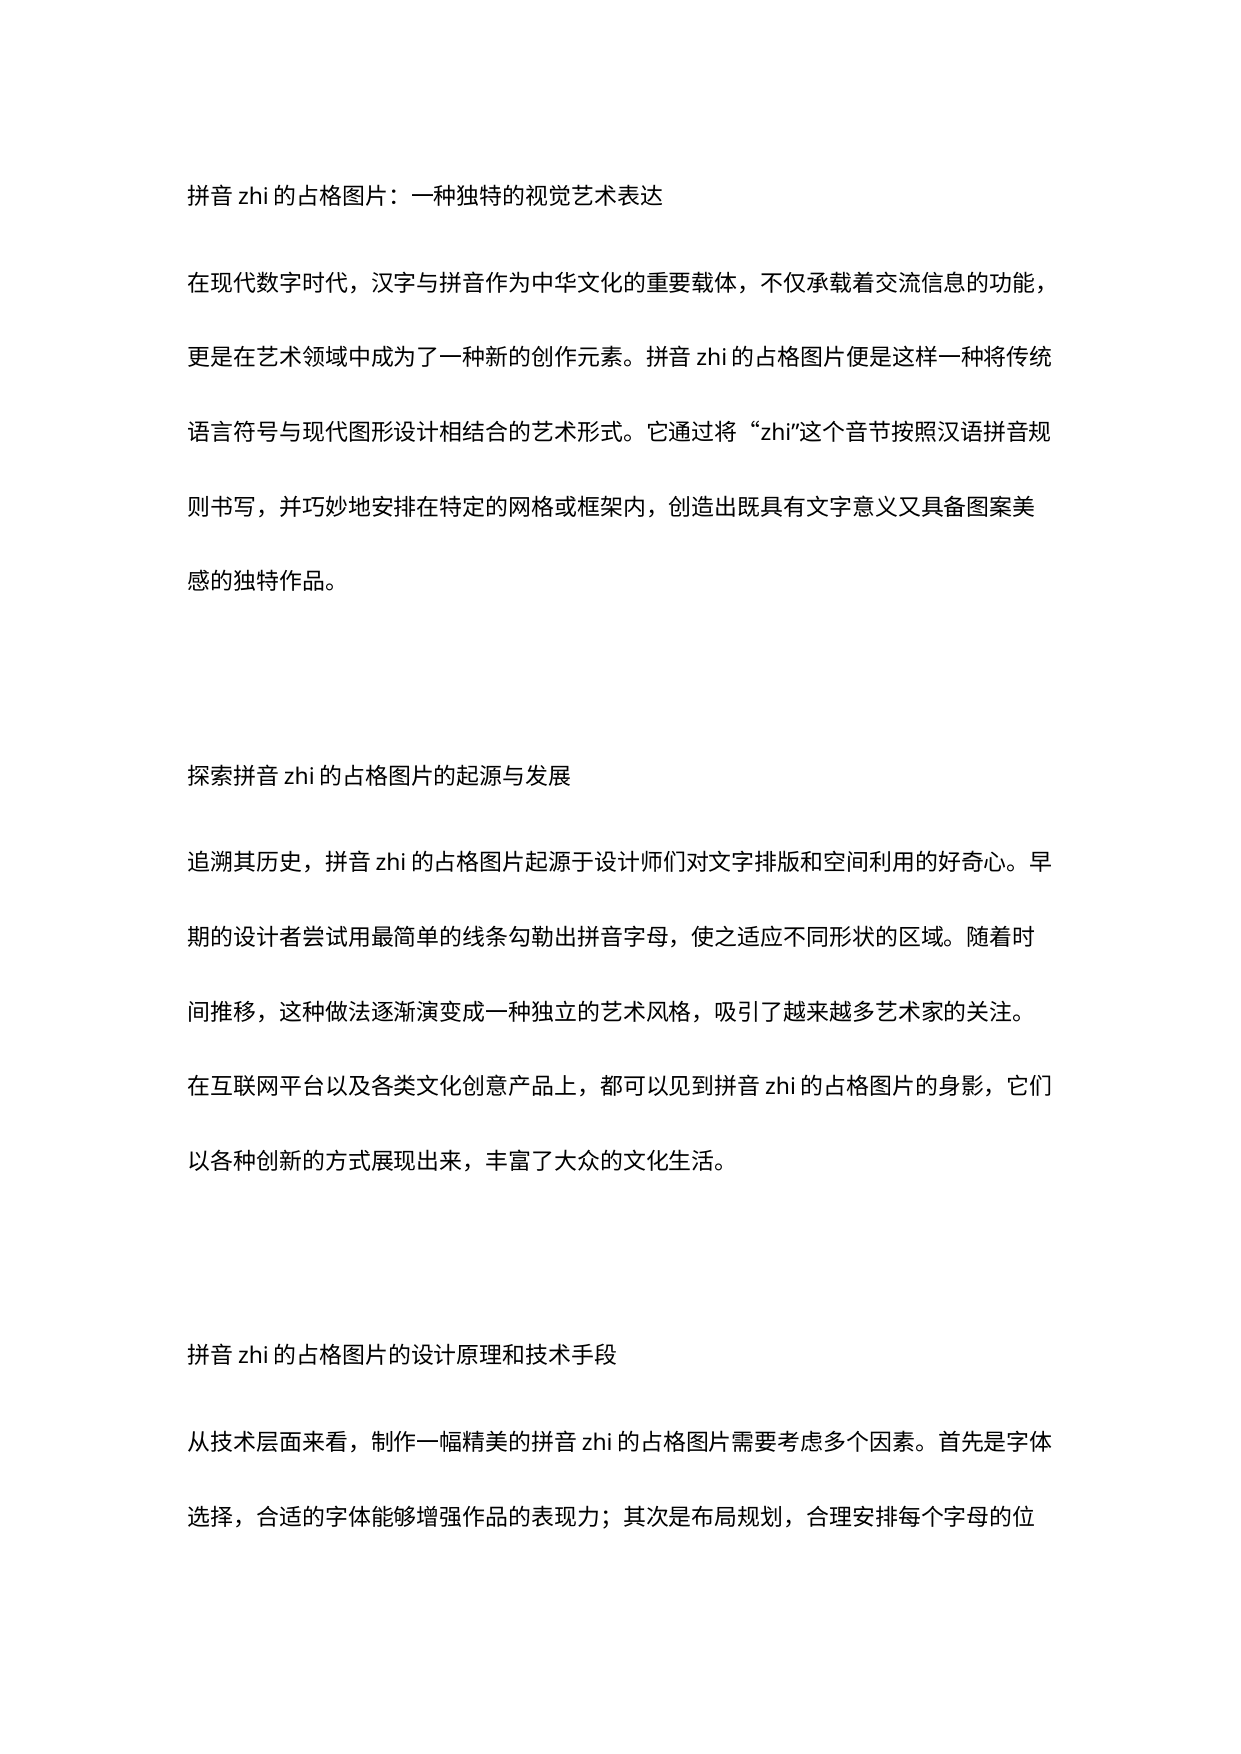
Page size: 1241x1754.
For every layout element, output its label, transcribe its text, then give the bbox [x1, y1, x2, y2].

text 探索拼音zhi的占格图片的起源与发展 [187, 742, 1053, 807]
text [187, 1408, 1053, 1548]
text 追溯其历史，拼音zhi的占格图片起源于设计师们对文字排版和空间利用的好奇心。早期的设计者尝试用最简单的线条勾勒出拼音字母，使之适应不同形状的区域。随着时间推移，这种做法逐渐演变成一种独立的艺术风格，吸引了越来越多艺术家的关注。在互联网平台以及各类文化创意产品上，都可以见到拼音zhi的占格图片的身影，它们以各种创新的方式展现出来，丰富了大众的文化生活。 [187, 828, 1053, 1192]
text 拼音zhi的占格图片：一种独特的视觉艺术表达 [187, 162, 1053, 227]
text 拼音zhi的占格图片的设计原理和技术手段 [187, 1321, 1053, 1386]
text 在现代数字时代，汉字与拼音作为中华文化的重要载体，不仅承载着交流信息的功能，更是在艺术领域中成为了一种新的创作元素。拼音zhi的占格图片便是这样一种将传统语言符号与现代图形设计相结合的艺术形式。它通过将“zhi”这个音节按照汉语拼音规则书写，并巧妙地安排在特定的网格或框架内，创造出既具有文字意义又具备图案美感的独特作品。 [187, 249, 1053, 612]
